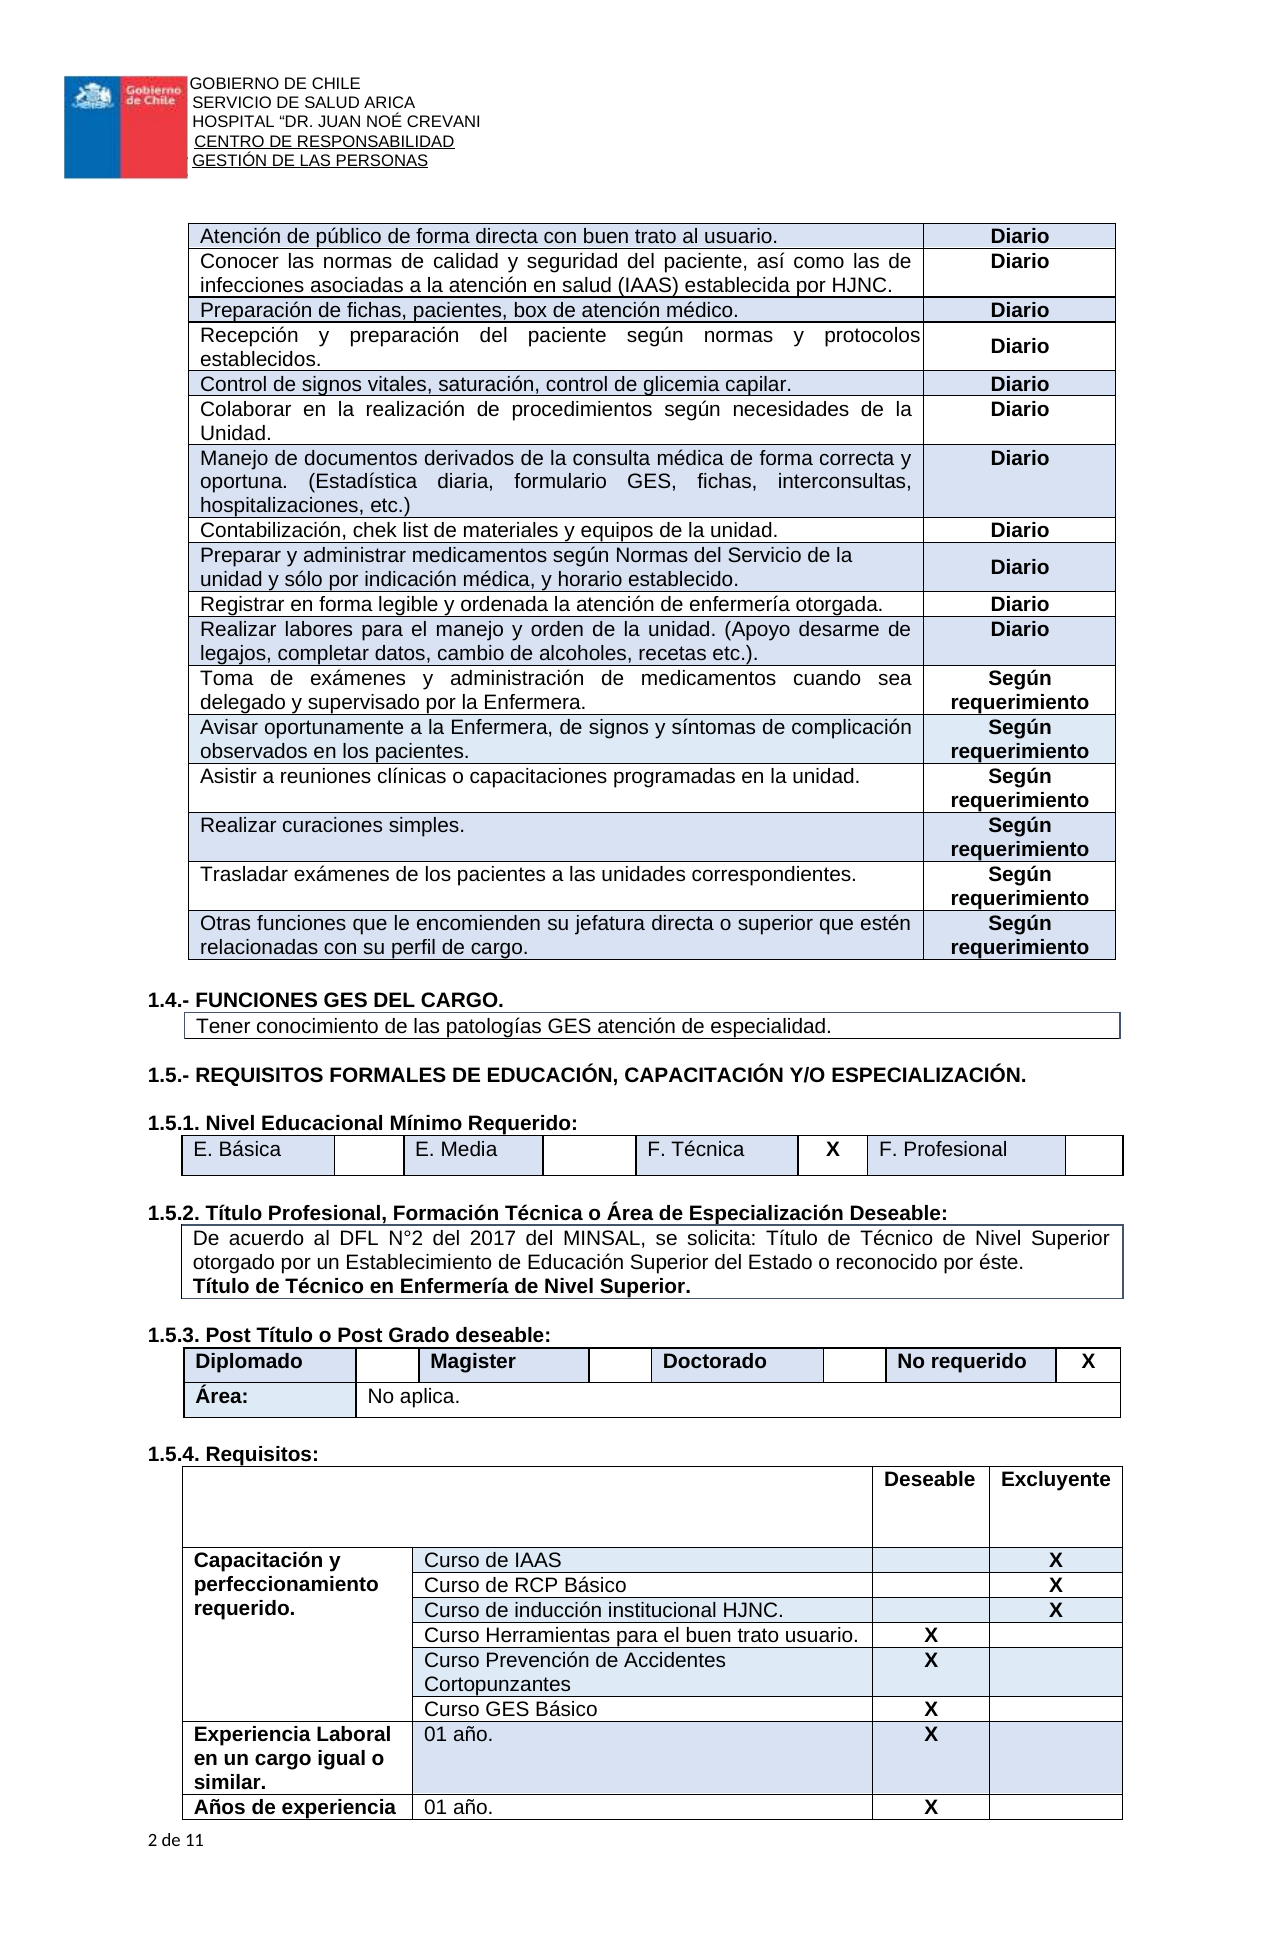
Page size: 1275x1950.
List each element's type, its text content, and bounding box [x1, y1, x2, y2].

table_cell Realizar curaciones simples. [189, 813, 923, 861]
table_header [1066, 1136, 1122, 1175]
table_cell Diario [924, 592, 1115, 616]
table_cell [873, 1573, 989, 1597]
table_cell X [990, 1548, 1122, 1572]
table_cell Años de experiencia requeridos desde la obtención del título profesional. [183, 1795, 412, 1818]
table_cell [990, 1623, 1122, 1647]
table_cell Conocer las normas de calidad y seguridad del paciente, así como las de infecciones asociadas a la atención en salud (IAAS) establecida por HJNC. [189, 249, 923, 296]
table_cell Preparación de fichas, pacientes, box de atención médico. [189, 298, 923, 321]
table_cell [990, 1795, 1122, 1818]
table_header [413, 1467, 872, 1547]
table_cell [873, 1598, 989, 1622]
table_header De acuerdo al DFL N°2 del 2017 del MINSAL, se solicita: Título de Técnico de Nivel Superior otorgado por un Establecimiento de Educación Superior del Estado o reconocido por éste. Título de Técnico en Enfermería de Nivel Superior. [182, 1226, 1122, 1298]
table_header F. Profesional [868, 1136, 1065, 1175]
table_header [335, 1136, 403, 1175]
table_cell Según requerimiento [924, 911, 1115, 959]
table_cell X [990, 1598, 1122, 1622]
table_cell Diario [924, 323, 1115, 370]
table_header [183, 1467, 413, 1547]
table_header No requerido [887, 1349, 1055, 1382]
table_header X [1057, 1349, 1120, 1382]
table_cell 01 año. [413, 1722, 872, 1793]
table_header [824, 1349, 885, 1382]
text 1.5.4. Requisitos: [148, 1442, 1157, 1466]
table_header [544, 1136, 635, 1175]
table_cell Curso de IAAS [413, 1548, 872, 1572]
table_cell Curso GES Básico [413, 1697, 872, 1721]
table_header Excluyente [990, 1467, 1122, 1547]
table_cell 01 año. [413, 1795, 872, 1818]
table_header Diplomado [185, 1349, 355, 1382]
table_cell Según requerimiento [924, 715, 1115, 763]
table_cell X [873, 1623, 989, 1647]
table_cell X [873, 1648, 989, 1696]
table_header E. Básica [183, 1136, 334, 1175]
picture [63, 75, 188, 180]
table_header E. Media [405, 1136, 542, 1175]
table_cell Diario [924, 543, 1115, 591]
table_cell X [873, 1795, 989, 1818]
table_header [590, 1349, 651, 1382]
table_cell Diario [924, 396, 1115, 444]
table_cell Asistir a reuniones clínicas o capacitaciones programadas en la unidad. [189, 764, 923, 812]
table_cell X [990, 1573, 1122, 1597]
table_cell Control de signos vitales, saturación, control de glicemia capilar. [189, 371, 923, 395]
table_header Magister [420, 1349, 588, 1382]
text 1.4.- FUNCIONES GES DEL CARGO. [148, 988, 1157, 1012]
table_cell [990, 1697, 1122, 1721]
text 1.5.2. Título Profesional, Formación Técnica o Área de Especialización Deseable: [148, 1200, 1157, 1224]
table_cell Área: [185, 1383, 355, 1417]
text 1.5.1. Nivel Educacional Mínimo Requerido: [148, 1111, 1157, 1135]
table_cell Contabilización, chek list de materiales y equipos de la unidad. [189, 518, 923, 542]
table_cell Diario [924, 224, 1115, 247]
table_cell Trasladar exámenes de los pacientes a las unidades correspondientes. [189, 862, 923, 910]
table_cell [990, 1722, 1122, 1793]
table_cell Diario [924, 371, 1115, 395]
table_header X [799, 1136, 867, 1175]
table_cell No aplica. [357, 1383, 1120, 1417]
table_cell Preparar y administrar medicamentos según Normas del Servicio de la unidad y sólo por indicación médica, y horario establecido. [189, 543, 923, 591]
table_cell Otras funciones que le encomienden su jefatura directa o superior que estén relacionadas con su perfil de cargo. [189, 911, 923, 959]
table_cell Realizar labores para el manejo y orden de la unidad. (Apoyo desarme de legajos, completar datos, cambio de alcoholes, recetas etc.). [189, 617, 923, 665]
table_cell Diario [924, 617, 1115, 665]
table_cell Curso Herramientas para el buen trato usuario. [413, 1623, 872, 1647]
text 1.5.3. Post Título o Post Grado deseable: [148, 1323, 1157, 1347]
text 1.5.- REQUISITOS FORMALES DE EDUCACIÓN, CAPACITACIÓN Y/O ESPECIALIZACIÓN. [148, 1063, 1157, 1087]
table_cell Curso de RCP Básico [413, 1573, 872, 1597]
table_header [357, 1349, 418, 1382]
table_cell [990, 1648, 1122, 1696]
table_header F. Técnica [637, 1136, 797, 1175]
table_cell Manejo de documentos derivados de la consulta médica de forma correcta y oportuna. (Estadística diaria, formulario GES, fichas, interconsultas, hospitalizaciones, etc.) [189, 445, 923, 517]
table_header Doctorado [652, 1349, 823, 1382]
table_cell X [873, 1722, 989, 1793]
table_cell Según requerimiento [924, 862, 1115, 910]
table_cell Capacitación y perfeccionamiento requerido. [183, 1548, 412, 1721]
table_cell Diario [924, 445, 1115, 517]
table_cell Recepción y preparación del paciente según normas y protocolos establecidos. [189, 323, 923, 370]
table_cell Diario [924, 298, 1115, 321]
table_cell Curso Prevención de Accidentes Cortopunzantes [413, 1648, 872, 1696]
table_cell Según requerimiento [924, 764, 1115, 812]
table_header Deseable [873, 1467, 989, 1547]
table_cell Avisar oportunamente a la Enfermera, de signos y síntomas de complicación observados en los pacientes. [189, 715, 923, 763]
table_cell Diario [924, 249, 1115, 296]
table_cell Según requerimiento [924, 813, 1115, 861]
table_cell Experiencia Laboral en un cargo igual o similar. [183, 1722, 412, 1793]
table_cell Toma de exámenes y administración de medicamentos cuando sea delegado y supervisado por la Enfermera. [189, 666, 923, 714]
table_cell X [873, 1697, 989, 1721]
table_cell Diario [924, 518, 1115, 542]
table_cell Curso de inducción institucional HJNC. [413, 1598, 872, 1622]
table_header Tener conocimiento de las patologías GES atención de especialidad. [185, 1013, 1119, 1037]
table_cell Registrar en forma legible y ordenada la atención de enfermería otorgada. [189, 592, 923, 616]
table_cell Según requerimiento [924, 666, 1115, 714]
table_cell [873, 1548, 989, 1572]
table_cell Atención de público de forma directa con buen trato al usuario. [189, 224, 923, 247]
table_cell Colaborar en la realización de procedimientos según necesidades de la Unidad. [189, 396, 923, 444]
